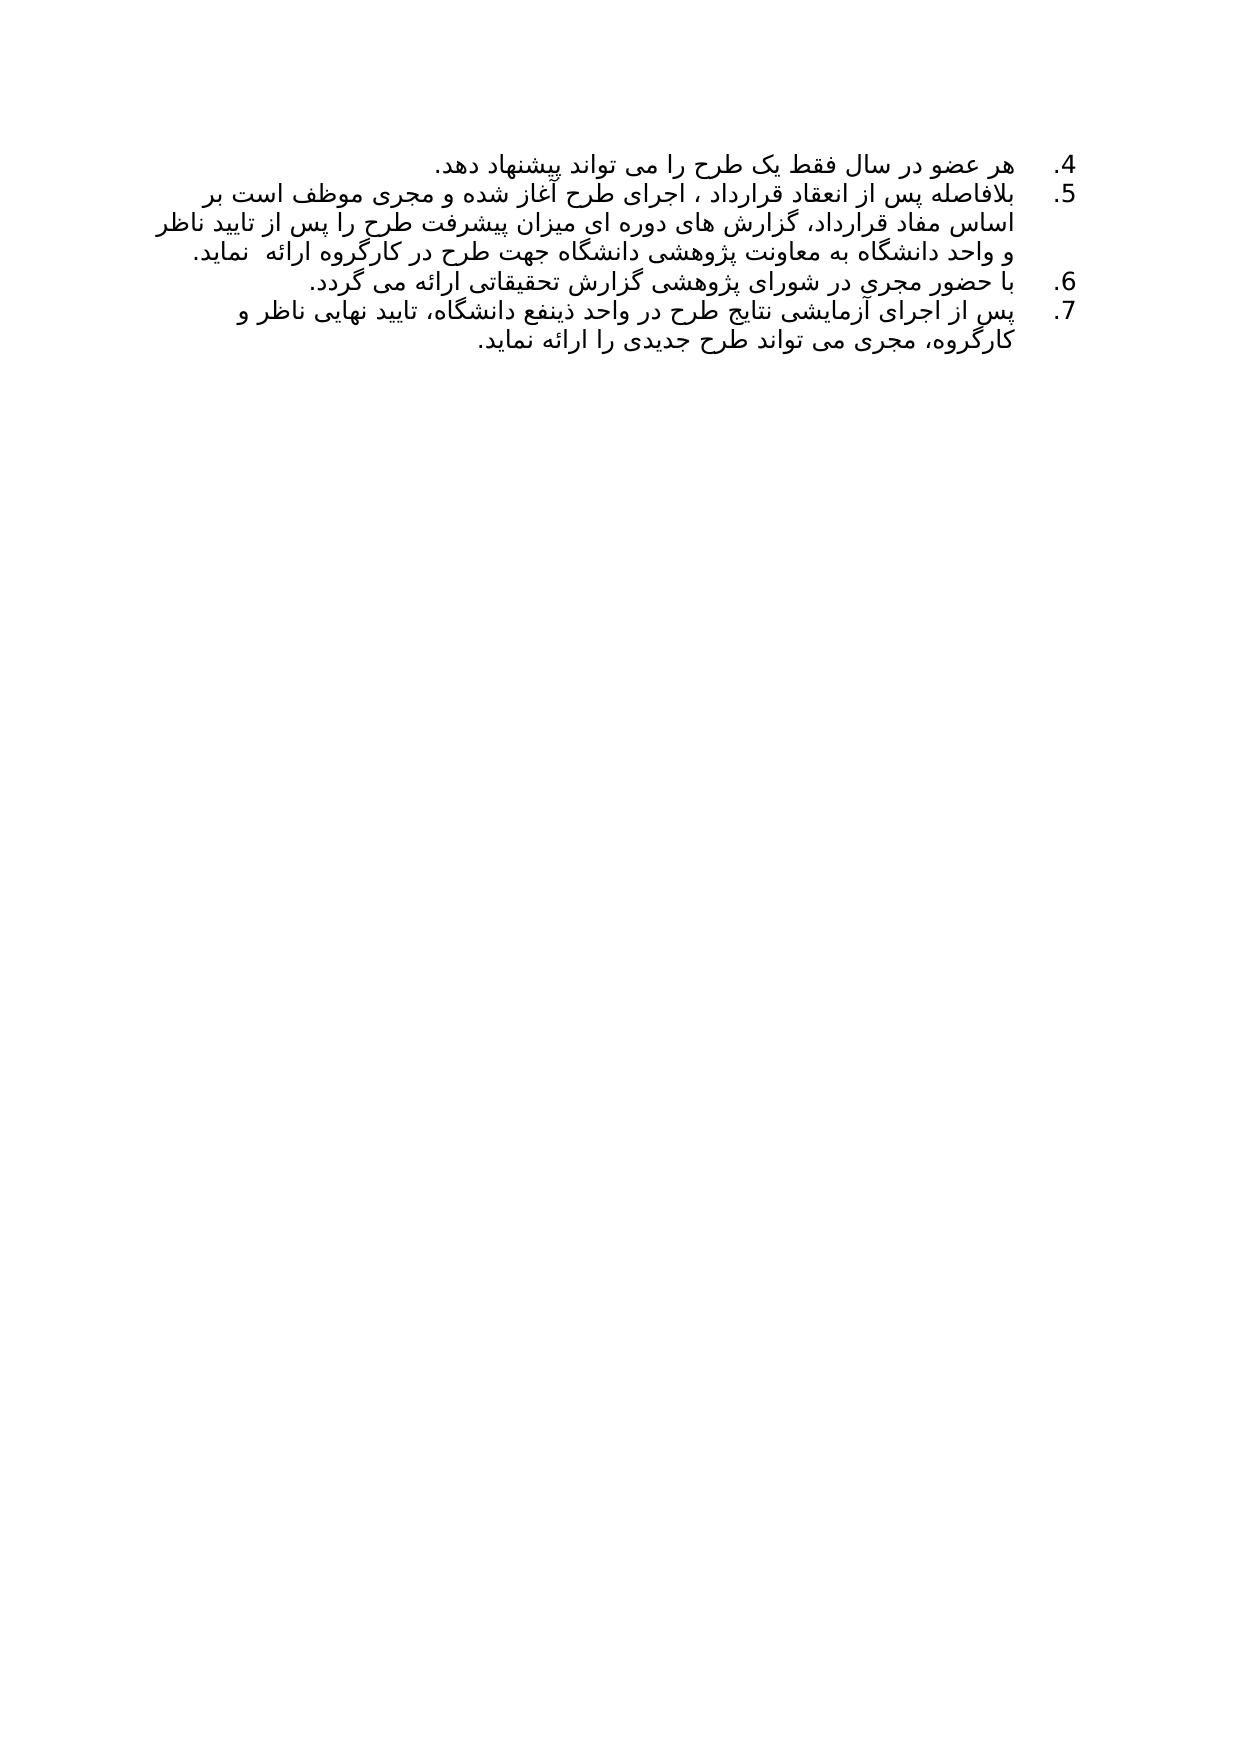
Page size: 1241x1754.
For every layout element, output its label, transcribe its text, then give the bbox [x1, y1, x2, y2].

list پس از اجرای آزمایشی نتایج طرح در واحد ذینفع دانشگاه، تایید نهایی ناظر و کارگروه، مجری می تواند طرح جدیدی را ارائه نماید. [150, 296, 1053, 354]
list با حضور مجری در شورای پژوهشی گزارش تحقیقاتی ارائه می گردد. [150, 267, 1053, 296]
list هر عضو در سال فقط یک طرح را می تواند پیشنهاد دهد. [150, 150, 1053, 179]
list بلافاصله پس از انعقاد قرارداد ، اجرای طرح آغاز شده و مجری موظف است بر اساس مفاد قرارداد، گزارش های دوره ای میزان پیشرفت طرح را پس از تایید ناظر و واحد دانشگاه به معاونت پژوهشی دانشگاه جهت طرح در کارگروه ارائه نماید. [150, 179, 1053, 267]
